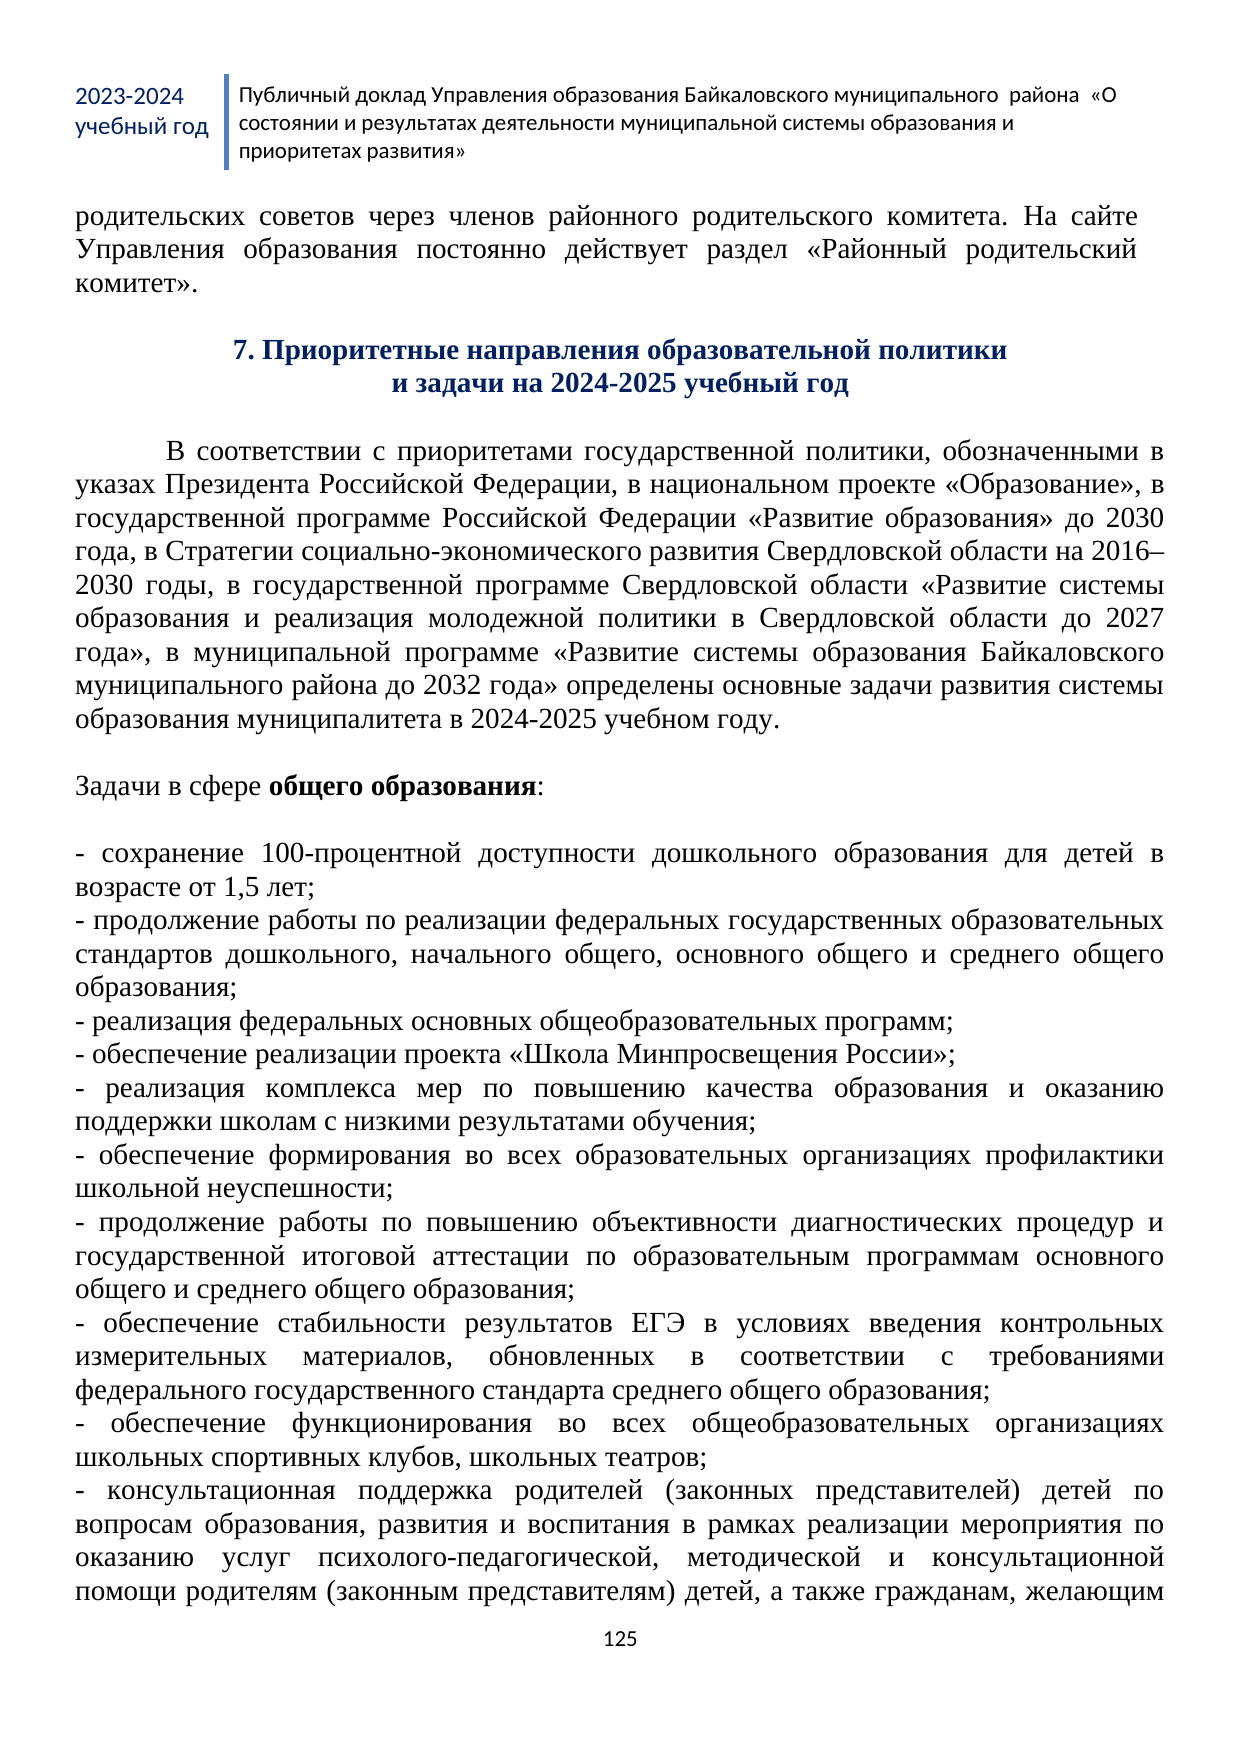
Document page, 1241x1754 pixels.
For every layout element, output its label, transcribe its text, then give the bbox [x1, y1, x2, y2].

text - продолжение работы по реализации федеральных государственных образовательных стандартов дошкольного, начального общего, основного общего и среднего общего образования; [75, 902, 1165, 1003]
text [75, 198, 1138, 298]
text - обеспечение формирования во всех образовательных организациях профилактики школьной неуспешности; [75, 1137, 1165, 1204]
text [75, 1472, 1165, 1607]
text 7. Приоритетные направления образовательной политики [75, 332, 1165, 366]
text Задачи в сфере общего образования: [75, 768, 1165, 802]
text - обеспечение функционирования во всех общеобразовательных организациях школьных спортивных клубов, школьных театров; [75, 1405, 1165, 1472]
text В соответствии с приоритетами государственной политики, обозначенными в указах Президента Российской Федерации, в национальном проекте «Образование», в государственной программе Российской Федерации «Развитие образования» до 2030 года, в Стратегии социально-экономического развития Свердловской области на 2016–2030 годы, в государственной программе Свердловской области «Развитие системы образования и реализация молодежной политики в Свердловской области до 2027 года», в муниципальной программе «Развитие системы образования Байкаловского муниципального района до 2032 года» определены основные задачи развития системы образования муниципалитета в 2024-2025 учебном году. [75, 433, 1165, 734]
text - реализация комплекса мер по повышению качества образования и оказанию поддержки школам с низкими результатами обучения; [75, 1070, 1165, 1137]
text - сохранение 100-процентной доступности дошкольного образования для детей в возрасте от 1,5 лет; [75, 835, 1165, 902]
text и задачи на 2024-2025 учебный год [75, 366, 1165, 399]
text - обеспечение реализации проекта «Школа Минпросвещения России»; [75, 1036, 1165, 1070]
text - реализация федеральных основных общеобразовательных программ; [75, 1003, 1165, 1036]
text - продолжение работы по повышению объективности диагностических процедур и государственной итоговой аттестации по образовательным программам основного общего и среднего общего образования; [75, 1204, 1165, 1305]
text - обеспечение стабильности результатов ЕГЭ в условиях введения контрольных измерительных материалов, обновленных в соответствии с требованиями федерального государственного стандарта среднего общего образования; [75, 1305, 1165, 1405]
